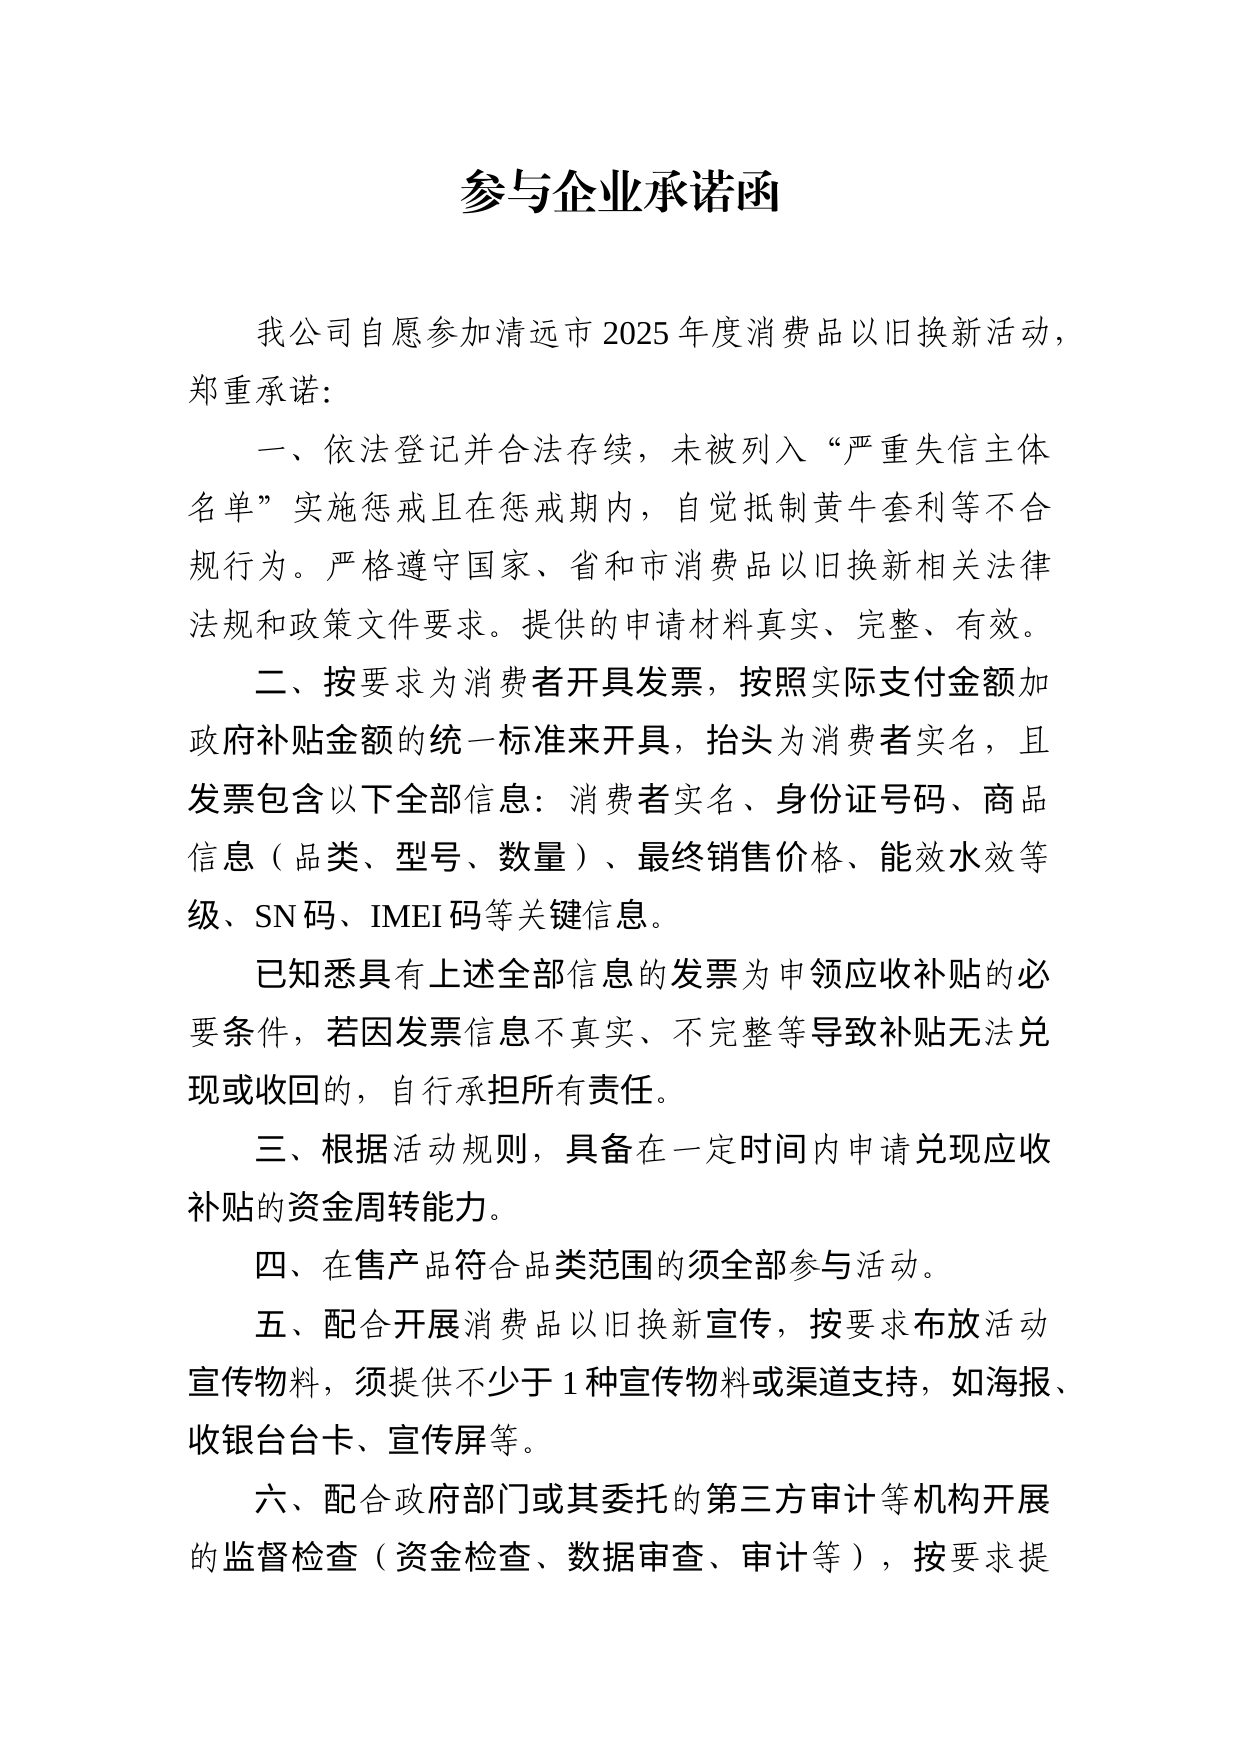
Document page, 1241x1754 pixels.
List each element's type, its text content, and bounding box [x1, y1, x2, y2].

text 参与企业承诺函 [187, 162, 1053, 227]
list 根据活动规则，具备在一定时间内申请兑现应收补贴的资金周转能力。 [187, 1114, 1053, 1231]
text 二、按要求为消费者开具发票，按照实际支付金额加政府补贴金额的统一标准来开具，抬头为消费者实名，且发票包含以下全部信息：消费者实名、身份证号码、商品信息（品类、型号、数量）、最终销售价格、能效水效等级、SN码、IMEI码等关键信息。 [187, 648, 1053, 857]
text 二、按要求为消费者开具发票，按照实际支付金额加政府补贴金额的统一标准来开具，抬头为消费者实名，且发票包含以下全部信息：消费者实名、身份证号码、商品信息（品类、型号、数量）、最终销售价格、能效水效等级、SN码、IMEI码等关键信息。 [187, 858, 1053, 939]
text 一、依法登记并合法存续，未被列入“严重失信主体名单”实施惩戒且在惩戒期内，自觉抵制黄牛套利等不合规行为。严格遵守国家、省和市消费品以旧换新相关法律法规和政策文件要求。提供的申请材料真实、完整、有效。 [187, 414, 1053, 648]
text 五、配合开展消费品以旧换新宣传，按要求布放活动宣传物料，须提供不少于1种宣传物料或渠道支持，如海报、收银台台卡、宣传屏等。 [187, 1289, 1053, 1464]
text 我公司自愿参加清远市2025年度消费品以旧换新活动，郑重承诺： [187, 298, 1053, 414]
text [187, 1464, 1053, 1581]
text 已知悉具有上述全部信息的发票为申领应收补贴的必要条件，若因发票信息不真实、不完整等导致补贴无法兑现或收回的，自行承担所有责任。 [187, 939, 1053, 1114]
list 在售产品符合品类范围的须全部参与活动。 [187, 1231, 1053, 1289]
